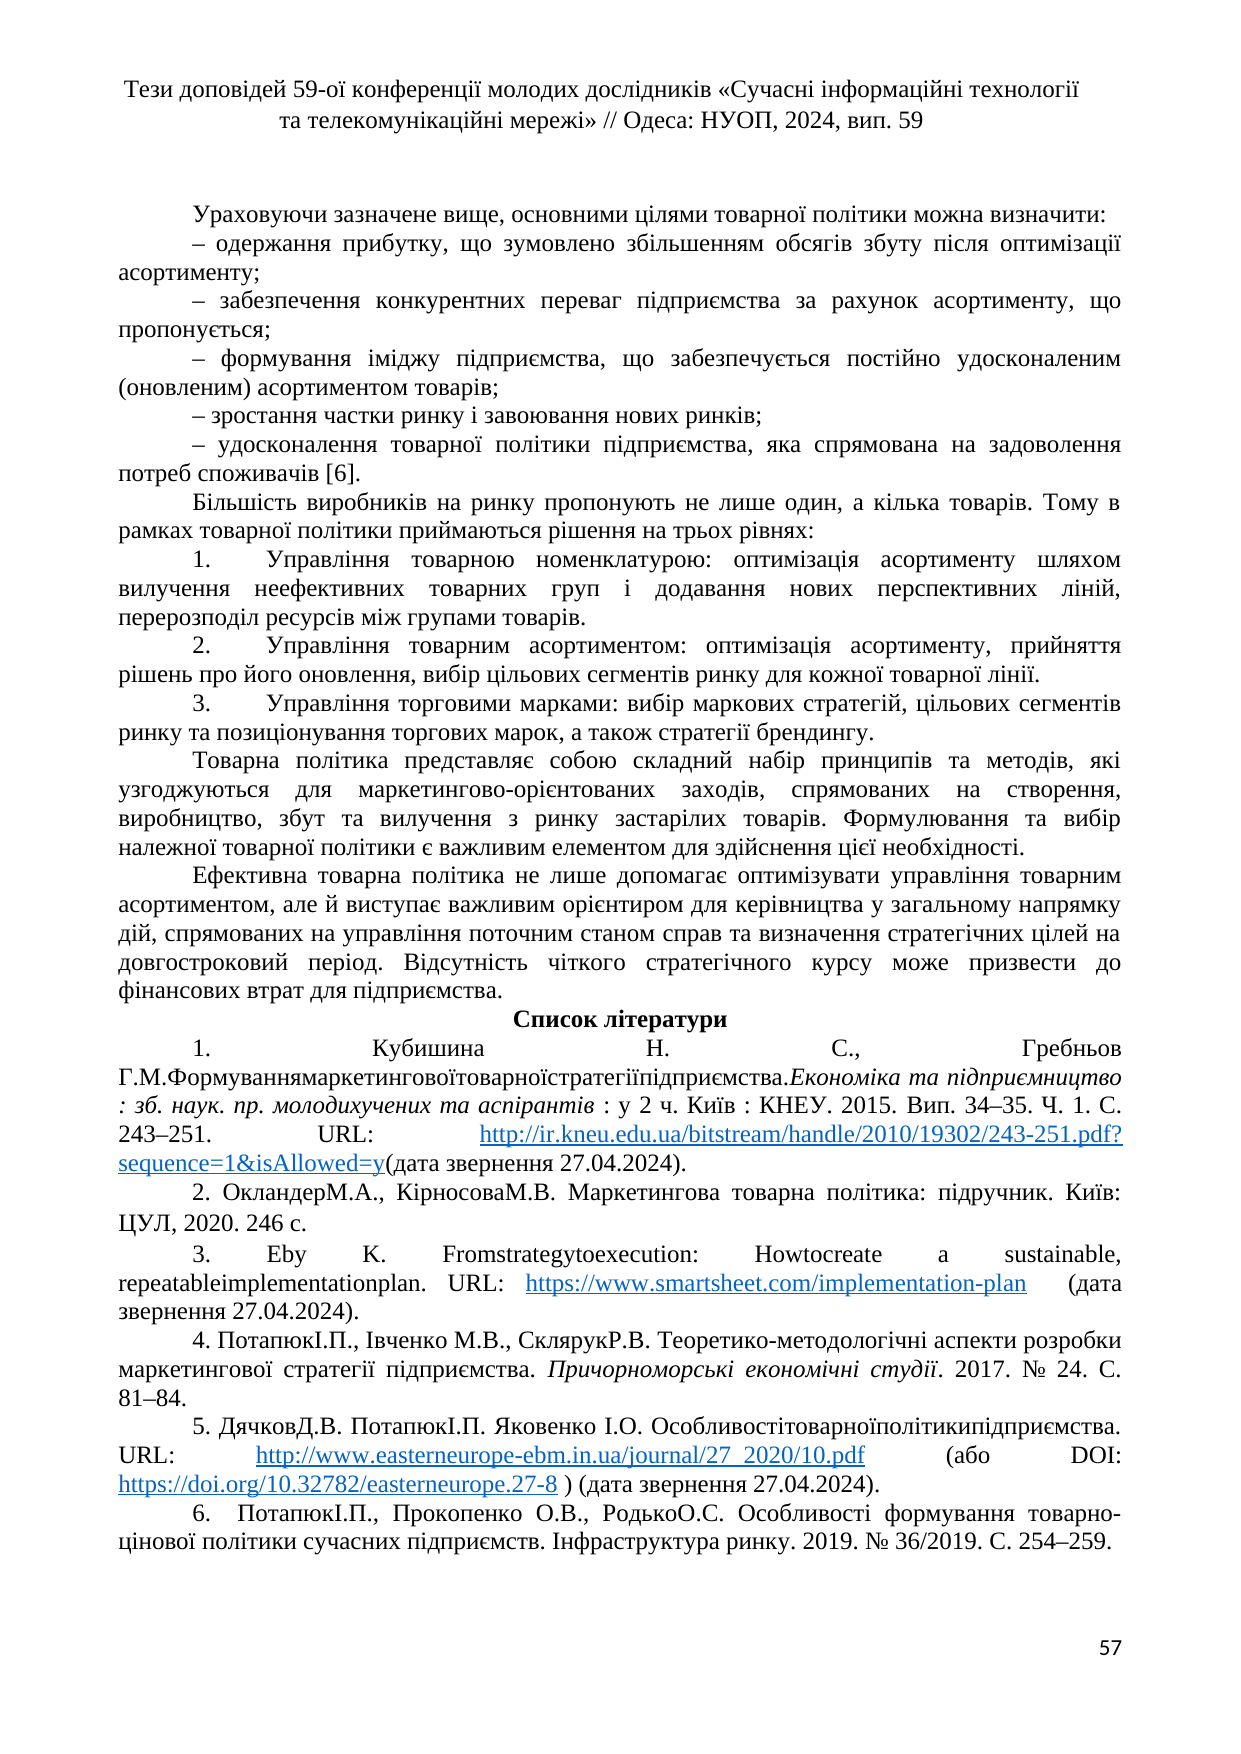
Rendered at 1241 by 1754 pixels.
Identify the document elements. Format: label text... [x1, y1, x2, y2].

text 4. ПотапюкІ.П., Івченко М.В., СклярукР.В. Теоретико-методологічні аспекти розробки маркетингової стратегії підприємства. Причорноморські економічні студії. 2017. № 24. С. 81–84. [118, 1325, 1122, 1411]
text 1. Кубишина Н. С., Гребньов Г.М.Формуваннямаркетинговоїтоварноїстратегіїпідприємства.Економіка та підприємництво : зб. наук. пр. молодихучених та аспірантів : у 2 ч. Київ : КНЕУ. 2015. Вип. 34–35. Ч. 1. С. 243–251. URL: http://ir.kneu.edu.ua/bitstream/handle/2010/19302/243-251.pdf?sequence=1&isAllowed=y(дата звернення 27.04.2024). [118, 1033, 1122, 1177]
text – удосконалення товарної політики підприємства, яка спрямована на задоволення потреб споживачів [6]. [118, 429, 1122, 487]
text 6. ПотапюкІ.П., Прокопенко О.В., РодькоО.С. Особливості формування товарно-цінової політики сучасних підприємств. Інфраструктура ринку. 2019. № 36/2019. С. 254–259. [118, 1498, 1122, 1555]
text 5. ДячковД.В. ПотапюкІ.П. Яковенко І.О. Особливостітоварноїполітикипідприємства. URL: http://www.easterneurope-ebm.in.ua/journal/27_2020/10.pdf (або DOI: https://doi.org/10.32782/easterneurope.27-8 ) (дата звернення 27.04.2024). [118, 1411, 1122, 1498]
text Ураховуючи зазначене вище, основними цілями товарної політики можна визначити: [118, 199, 1122, 228]
text 2. ОкландерМ.А., КірносоваМ.В. Маркетингова товарна політика: підручник. Київ: ЦУЛ, 2020. 246 с. [118, 1177, 1122, 1237]
text Список літератури [118, 1004, 1122, 1033]
list Управління торговими марками: вибір маркових стратегій, цільових сегментів ринку та позиціонування торгових марок, а також стратегії брендингу. [118, 688, 1122, 746]
list Управління товарним асортиментом: оптимізація асортименту, прийняття рішень про його оновлення, вибір цільових сегментів ринку для кожної товарної лінії. [118, 631, 1122, 688]
list Управління товарною номенклатурою: оптимізація асортименту шляхом вилучення неефективних товарних груп і додавання нових перспективних ліній, перерозподіл ресурсів між групами товарів. [118, 544, 1122, 631]
text Ефективна товарна політика не лише допомагає оптимізувати управління товарним асортиментом, але й виступає важливим орієнтиром для керівництва у загальному напрямку дій, спрямованих на управління поточним станом справ та визначення стратегічних цілей на довгостроковий період. Відсутність чіткого стратегічного курсу може призвести до фінансових втрат для підприємства. [118, 861, 1122, 1004]
text Товарна політика представляє собою складний набір принципів та методів, які узгоджуються для маркетингово-орієнтованих заходів, спрямованих на створення, виробництво, збут та вилучення з ринку застарілих товарів. Формулювання та вибір належної товарної політики є важливим елементом для здійснення цієї необхідності. [118, 746, 1122, 861]
text – забезпечення конкурентних переваг підприємства за рахунок асортименту, що пропонується; [118, 286, 1122, 343]
text – зростання частки ринку і завоювання нових ринків; [118, 401, 1122, 429]
text Більшість виробників на ринку пропонують не лише один, а кілька товарів. Тому в рамках товарної політики приймаються рішення на трьох рівнях: [118, 487, 1122, 544]
text – формування іміджу підприємства, що забезпечується постійно удосконаленим (оновленим) асортиментом товарів; [118, 343, 1122, 401]
text – одержання прибутку, що зумовлено збільшенням обсягів збуту після оптимізації асортименту; [118, 228, 1122, 286]
text 3. Eby K. Fromstrategytoexecution: Howtocreate a sustainable, repeatableimplementationplan. URL: https://www.smartsheet.com/implementation-plan (дата звернення 27.04.2024). [118, 1239, 1122, 1325]
